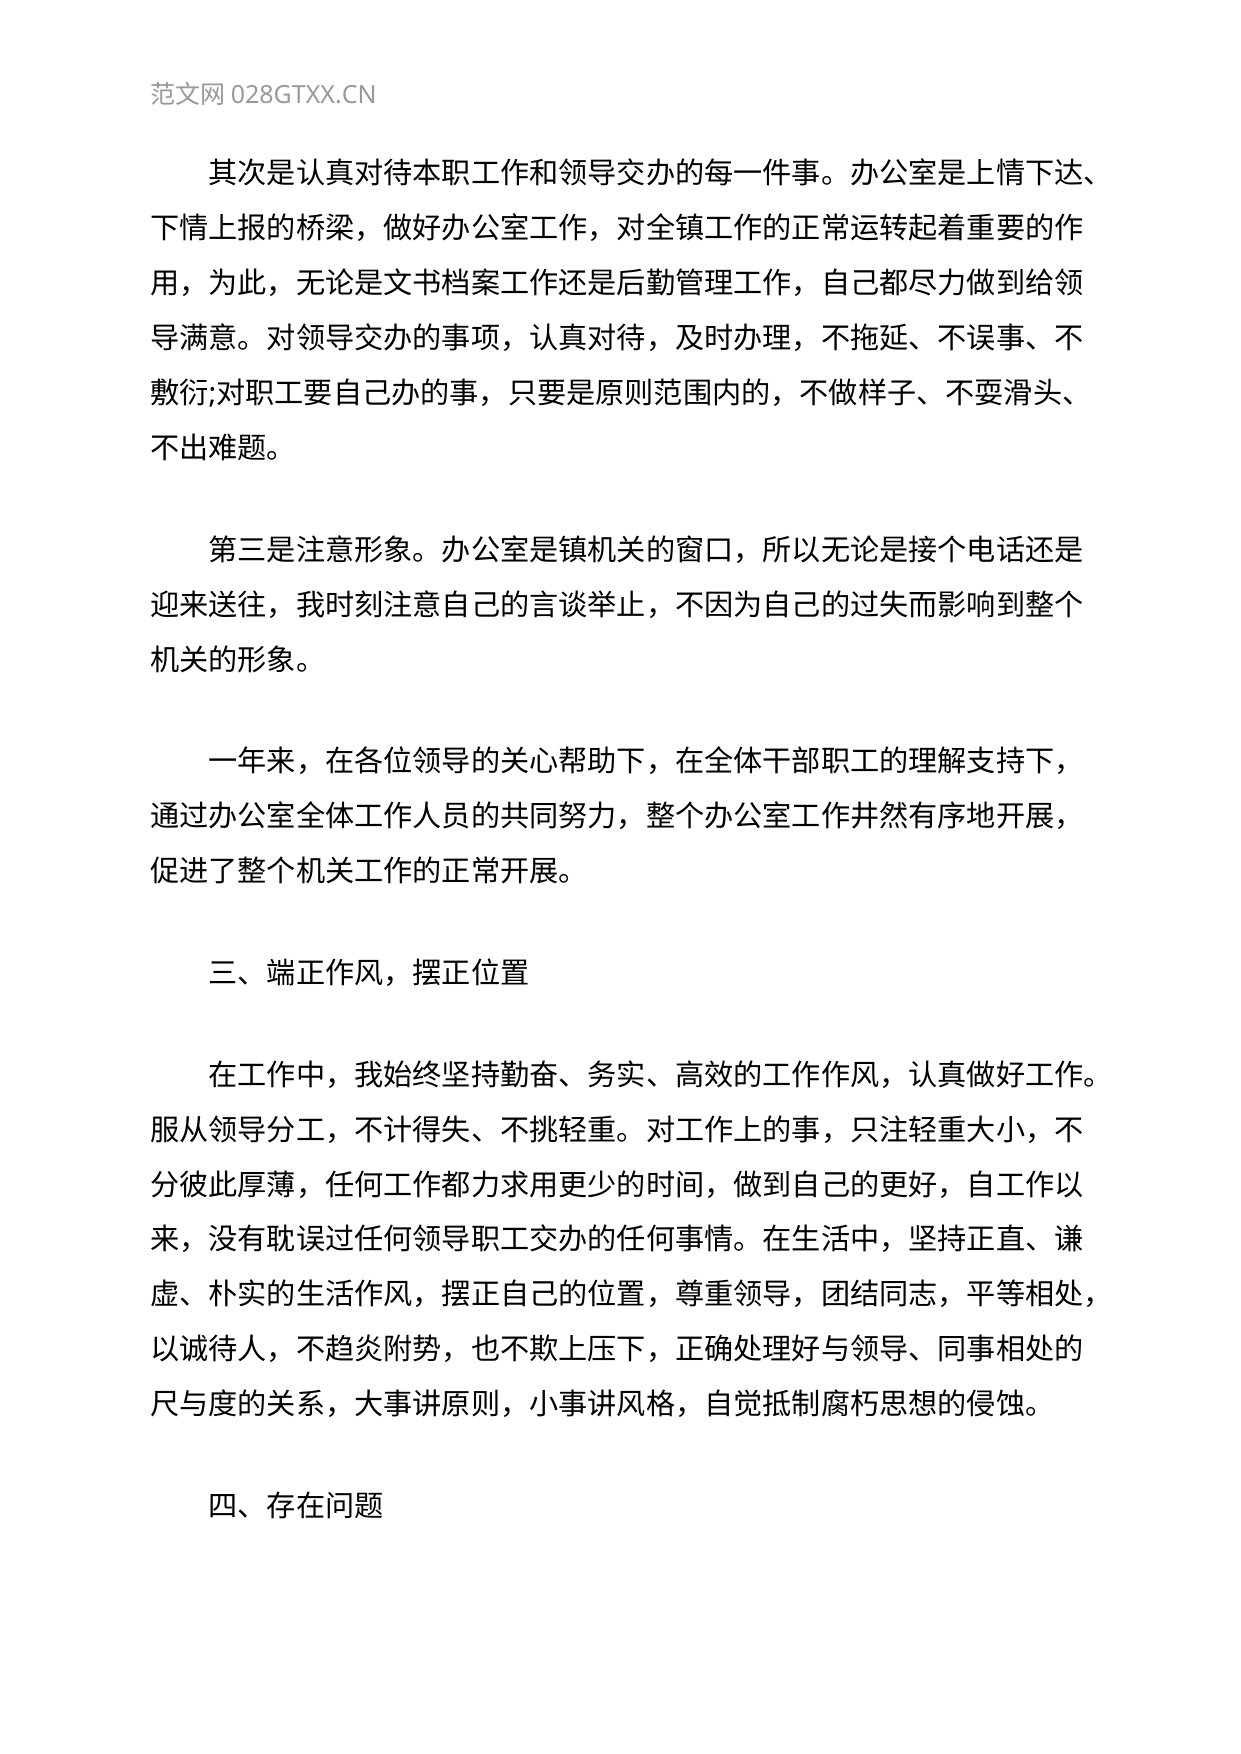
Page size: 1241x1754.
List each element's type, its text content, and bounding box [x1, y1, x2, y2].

text 四、存在问题 [150, 1482, 1090, 1525]
text 在工作中，我始终坚持勤奋、务实、高效的工作作风，认真做好工作。服从领导分工，不计得失、不挑轻重。对工作上的事，只注轻重大小，不分彼此厚薄，任何工作都力求用更少的时间，做到自己的更好，自工作以来，没有耽误过任何领导职工交办的任何事情。在生活中，坚持正直、谦虚、朴实的生活作风，摆正自己的位置，尊重领导，团结同志，平等相处，以诚待人，不趋炎附势，也不欺上压下，正确处理好与领导、同事相处的尺与度的关系，大事讲原则，小事讲风格，自觉抵制腐朽思想的侵蚀。 [150, 1051, 1090, 1423]
text 一年来，在各位领导的关心帮助下，在全体干部职工的理解支持下，通过办公室全体工作人员的共同努力，整个办公室工作井然有序地开展，促进了整个机关工作的正常开展。 [150, 738, 1090, 890]
text 第三是注意形象。办公室是镇机关的窗口，所以无论是接个电话还是迎来送往，我时刻注意自己的言谈举止，不因为自己的过失而影响到整个机关的形象。 [150, 526, 1090, 678]
text 三、端正作风，摆正位置 [150, 949, 1090, 992]
text 其次是认真对待本职工作和领导交办的每一件事。办公室是上情下达、下情上报的桥梁，做好办公室工作，对全镇工作的正常运转起着重要的作用，为此，无论是文书档案工作还是后勤管理工作，自己都尽力做到给领导满意。对领导交办的事项，认真对待，及时办理，不拖延、不误事、不敷衍;对职工要自己办的事，只要是原则范围内的，不做样子、不耍滑头、不出难题。 [150, 150, 1090, 467]
